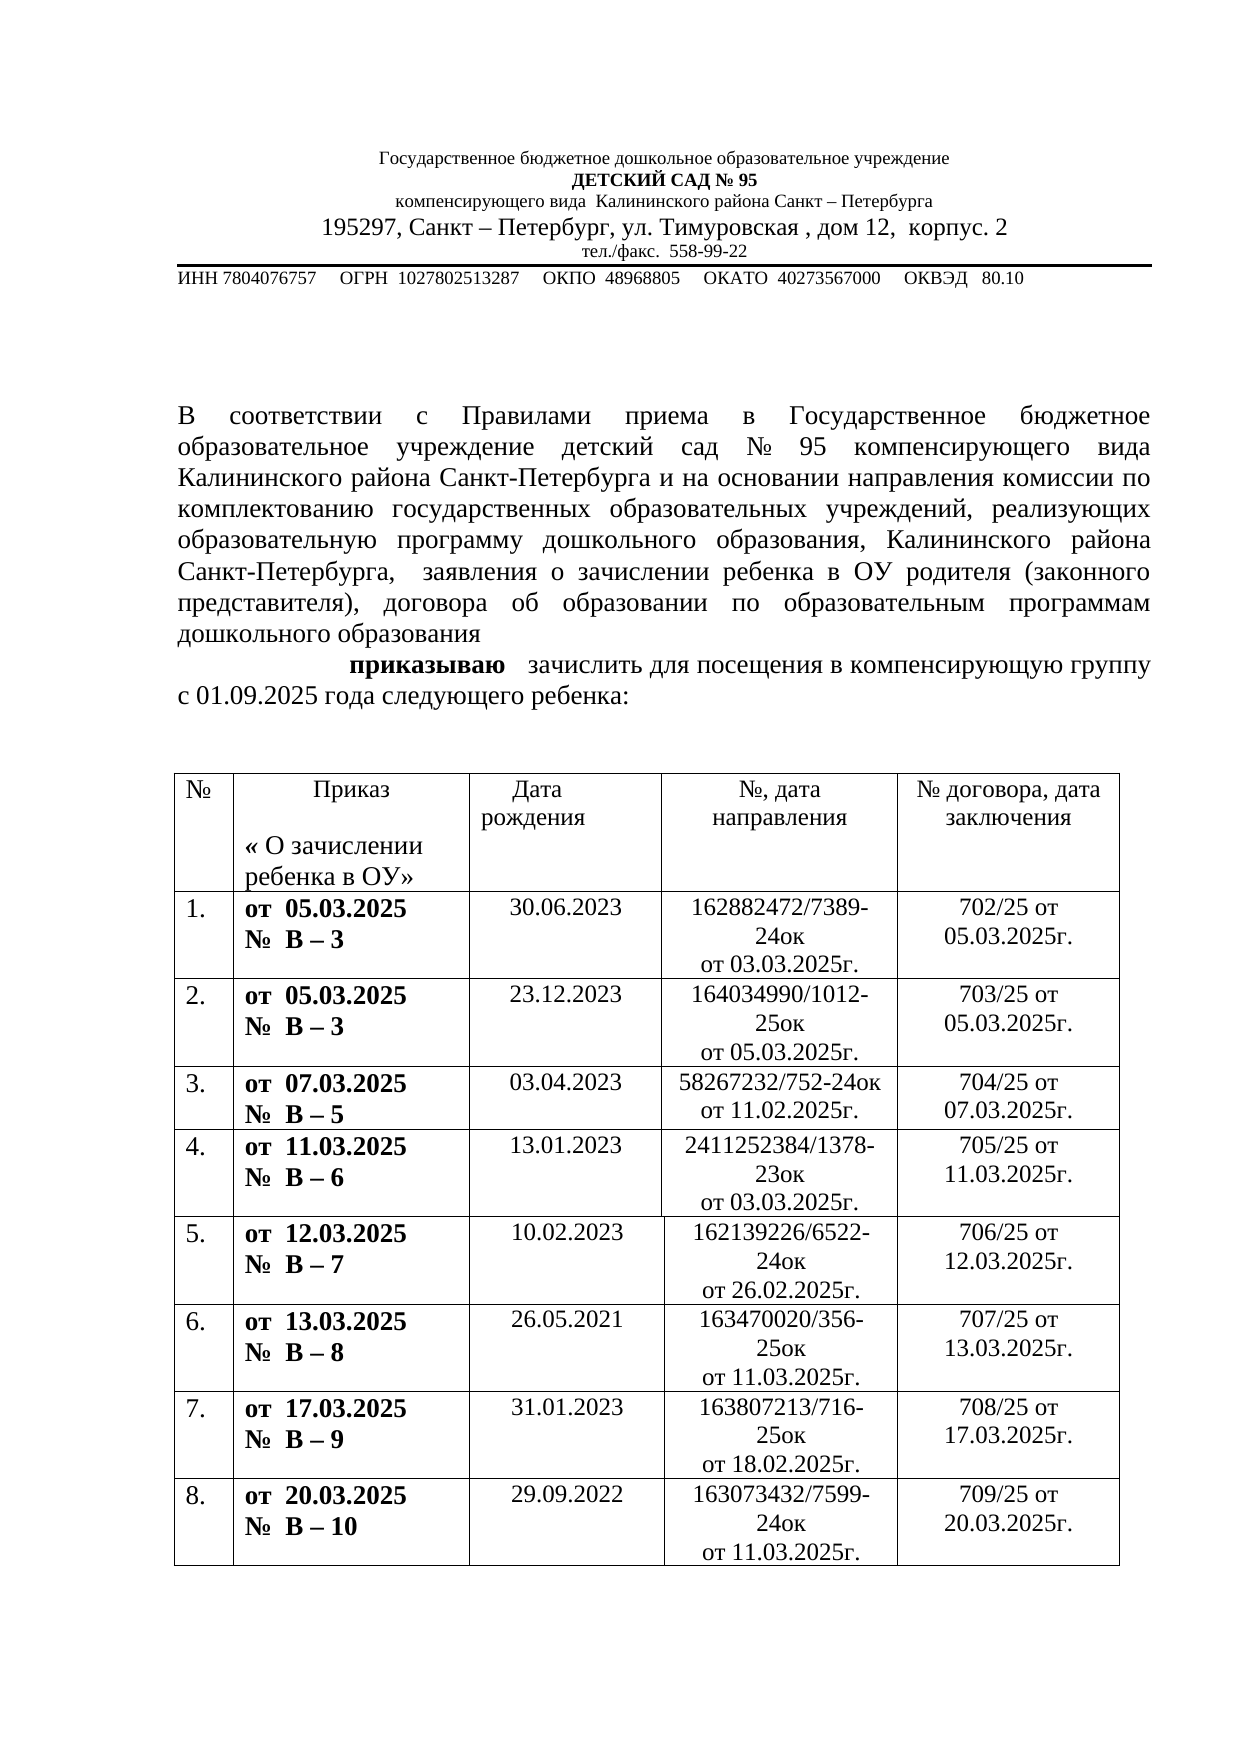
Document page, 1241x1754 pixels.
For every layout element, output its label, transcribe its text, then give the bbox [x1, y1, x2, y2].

table_cell 163470020/356-25ок от 11.03.2025г. [665, 1305, 897, 1391]
table_cell от 11.03.2025 № В – 6 [234, 1130, 469, 1216]
text ИНН 7804076757 ОГРН 1027802513287 ОКПО 48968805 ОКАТО 40273567000 ОКВЭД 80.10 [177, 267, 1152, 289]
table_cell от 12.03.2025 № В – 7 [234, 1217, 469, 1303]
table_cell 4. [175, 1130, 233, 1216]
table_cell 2. [175, 979, 233, 1066]
table_cell 162139226/6522-24ок от 26.02.2025г. [665, 1217, 897, 1303]
table_cell от 13.03.2025 № В – 8 [234, 1305, 469, 1391]
table_header Дата рождения [470, 774, 661, 891]
table_cell 704/25 от 07.03.2025г. [898, 1067, 1119, 1129]
text компенсирующего вида Калининского района Санкт – Петербурга [177, 190, 1152, 212]
text 195297, Санкт – Петербург, ул. Тимуровская , дом 12, корпус. 2 [177, 212, 1152, 240]
table_cell 163073432/7599-24ок от 11.03.2025г. [665, 1479, 897, 1565]
table_cell 707/25 от 13.03.2025г. [898, 1305, 1119, 1391]
table_cell 706/25 от 12.03.2025г. [898, 1217, 1119, 1303]
table_cell 2411252384/1378-23ок от 03.03.2025г. [662, 1130, 897, 1216]
table_cell 703/25 от 05.03.2025г. [898, 979, 1119, 1066]
table_cell 162882472/7389-24ок от 03.03.2025г. [662, 892, 897, 978]
table_cell от 17.03.2025 № В – 9 [234, 1392, 469, 1478]
table_cell 58267232/752-24ок от 11.02.2025г. [662, 1067, 897, 1129]
table_cell 163807213/716-25ок от 18.02.2025г. [665, 1392, 897, 1478]
table_cell 708/25 от 17.03.2025г. [898, 1392, 1119, 1478]
text приказываю зачислить для посещения в компенсирующую группу с 01.09.2025 года следующего ребенка: [177, 648, 1152, 710]
table_cell 29.09.2022 [470, 1479, 664, 1565]
table_cell 705/25 от 11.03.2025г. [898, 1130, 1119, 1216]
table_cell 03.04.2023 [470, 1067, 661, 1129]
table_cell от 05.03.2025 № В – 3 [234, 892, 469, 978]
table_cell от 05.03.2025 № В – 3 [234, 979, 469, 1066]
table_cell 1. [175, 892, 233, 978]
table_header № [175, 774, 233, 891]
table_cell 7. [175, 1392, 233, 1478]
table_cell 6. [175, 1305, 233, 1391]
text Государственное бюджетное дошкольное образовательное учреждение [177, 147, 1152, 168]
table_cell 8. [175, 1479, 233, 1565]
table_cell 10.02.2023 [470, 1217, 664, 1303]
table_cell 709/25 от 20.03.2025г. [898, 1479, 1119, 1565]
table_cell 5. [175, 1217, 233, 1303]
table_cell 26.05.2021 [470, 1305, 664, 1391]
table_cell от 07.03.2025 № В – 5 [234, 1067, 469, 1129]
table_cell 31.01.2023 [470, 1392, 664, 1478]
table_cell 3. [175, 1067, 233, 1129]
table_cell 702/25 от 05.03.2025г. [898, 892, 1119, 978]
table_header Приказ « О зачислении ребенка в ОУ» [234, 774, 469, 891]
table_header № договора, дата заключения [898, 774, 1119, 891]
text ДЕТСКИЙ САД № 95 [177, 168, 1152, 190]
text тел./факс. 558-99-22 [177, 240, 1152, 264]
table_cell 30.06.2023 [470, 892, 661, 978]
table_header №, дата направления [662, 774, 897, 891]
table_cell 13.01.2023 [470, 1130, 661, 1216]
table_cell от 20.03.2025 № В – 10 [234, 1479, 469, 1565]
text В соответствии с Правилами приема в Государственное бюджетное образовательное учреждение детский сад № 95 компенсирующего вида Калининского района Санкт-Петербурга и на основании направления комиссии по комплектованию государственных образовательных учреждений, реализующих образовательную программу дошкольного образования, Калининского района Санкт-Петербурга, заявления о зачислении ребенка в ОУ родителя (законного представителя), договора об образовании по образовательным программам дошкольного образования [177, 399, 1152, 648]
table_cell 23.12.2023 [470, 979, 661, 1066]
table_cell 164034990/1012-25ок от 05.03.2025г. [662, 979, 897, 1066]
